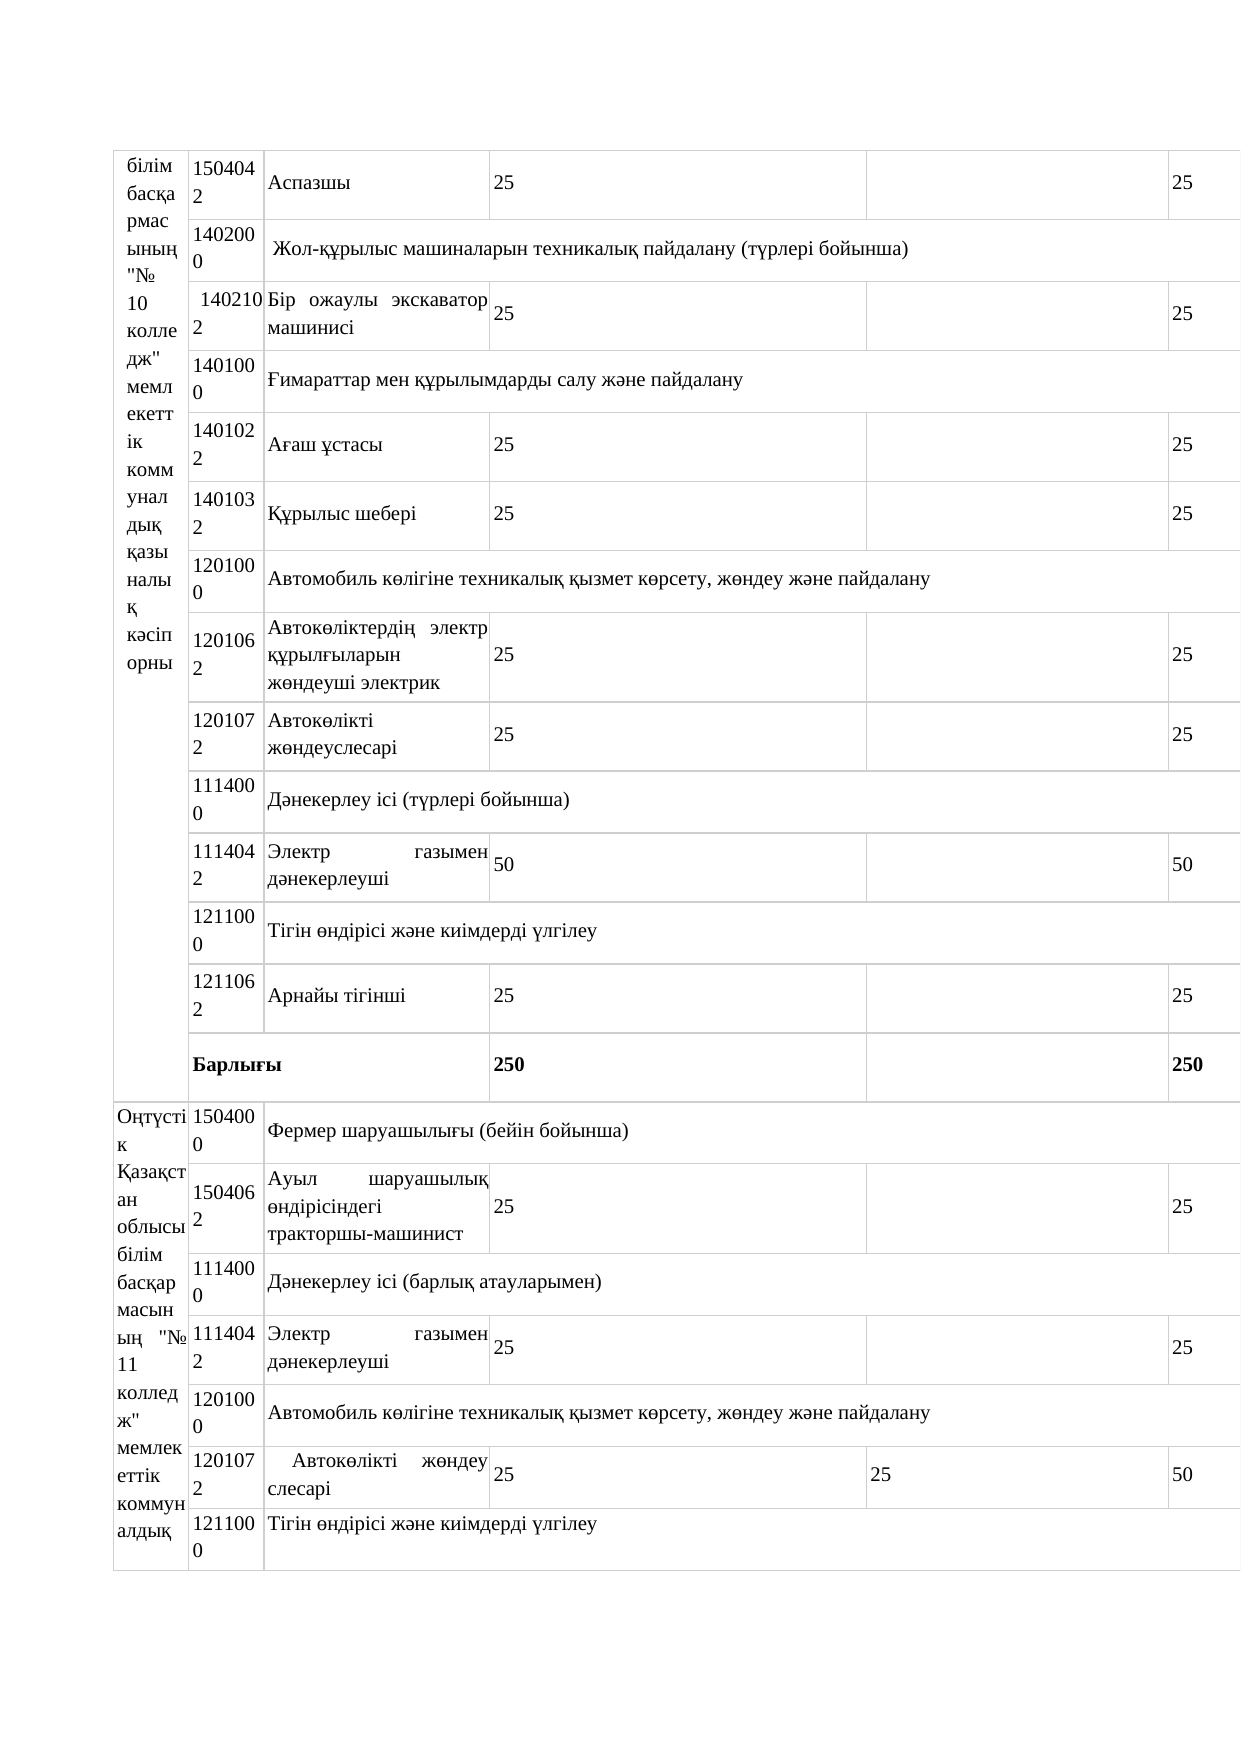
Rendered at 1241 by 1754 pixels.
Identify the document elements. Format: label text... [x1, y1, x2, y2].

table_cell Автокөлікті жөндеу слесарі [265, 1447, 489, 1508]
table_cell 25 [490, 282, 866, 350]
table_cell 1114042 [189, 834, 263, 901]
table_cell 1504000 [189, 1103, 263, 1163]
table_cell 1211000 [189, 903, 263, 963]
table_cell 250 [1169, 1034, 1240, 1101]
table_cell [867, 703, 1168, 770]
table_cell 50 [1169, 834, 1240, 901]
table_cell 25 [1169, 613, 1240, 701]
table_cell 1201062 [189, 613, 263, 701]
table_cell 25 [1169, 482, 1240, 550]
table_cell Тігін өндірісі және киімдерді үлгілеу [265, 903, 1240, 963]
table_cell 50 [1169, 1447, 1240, 1508]
table_cell [867, 613, 1168, 701]
table_cell 25 [1169, 413, 1240, 481]
table_cell 1114042 [189, 1316, 263, 1384]
table_cell [867, 834, 1168, 901]
table_cell 50 [490, 834, 866, 901]
table_cell 1401000 [189, 351, 263, 412]
table_cell 1114000 [189, 1254, 263, 1315]
table_cell 25 [490, 1316, 866, 1384]
table_cell Тігін өндірісі және киімдерді үлгілеу [265, 1509, 1240, 1569]
table_cell 1201072 [189, 1447, 263, 1508]
table_cell 25 [1169, 965, 1240, 1032]
table_cell [867, 482, 1168, 550]
table_cell Электр газымен дәнекерлеуші [265, 834, 489, 901]
table_cell Фермер шаруашылығы (бейін бойынша) [265, 1103, 1240, 1163]
table_cell 25 [490, 965, 866, 1032]
table_cell Құрылыс шебері [265, 482, 489, 550]
table_cell 1211000 [189, 1509, 263, 1569]
table_cell [867, 151, 1168, 219]
table_cell 250 [490, 1034, 866, 1101]
table_cell [867, 1316, 1168, 1384]
table_cell 25 [1169, 151, 1240, 219]
table_cell [867, 282, 1168, 350]
table_cell Ғимараттар мен құрылымдарды салу және пайдалану [265, 351, 1240, 412]
table_cell Ағаш ұстасы [265, 413, 489, 481]
table_cell [867, 413, 1168, 481]
table_cell Жол-құрылыс машиналарын техникалық пайдалану (түрлері бойынша) [265, 220, 1240, 281]
table_cell 25 [1169, 1316, 1240, 1384]
table_cell Барлығы [189, 1034, 489, 1101]
table_cell 25 [490, 151, 866, 219]
table_cell 1504042 [189, 151, 263, 219]
table_cell 1401022 [189, 413, 263, 481]
table_cell 25 [490, 703, 866, 770]
table_cell 25 [1169, 282, 1240, 350]
table_cell 1402000 [189, 220, 263, 281]
table_cell 25 [867, 1447, 1168, 1508]
table_cell 25 [1169, 1164, 1240, 1253]
table_cell 1504062 [189, 1164, 263, 1253]
table_cell 1402102 [189, 282, 263, 350]
table_cell [867, 965, 1168, 1032]
table_cell [867, 1164, 1168, 1253]
table_cell 25 [490, 1447, 866, 1508]
table_cell 1114000 [189, 772, 263, 832]
table_cell 1201072 [189, 703, 263, 770]
table_cell Автокөліктердің электр құрылғыларын жөндеуші электрик [265, 613, 489, 701]
table_cell 1201000 [189, 1385, 263, 1446]
table_cell Бір ожаулы экскаватор машинисі [265, 282, 489, 350]
table_cell 25 [490, 1164, 866, 1253]
table_cell Ауыл шаруашылық өндірісіндегі тракторшы-машинист [265, 1164, 489, 1253]
table_cell 1401032 [189, 482, 263, 550]
table_cell Аспазшы [265, 151, 489, 219]
table_cell 25 [1169, 703, 1240, 770]
table_cell 25 [490, 413, 866, 481]
table_cell 25 [490, 613, 866, 701]
table_cell Электр газымен дәнекерлеуші [265, 1316, 489, 1384]
table_cell Оңтүстік Қазақстан облысы білім басқармасының "№ 11 колледж" мемлекеттік коммуналдық қазыналық кәсіпорны [114, 1103, 188, 1569]
table_cell Дәнекерлеу ісі (барлық атауларымен) [265, 1254, 1240, 1315]
table_cell Дәнекерлеу ісі (түрлері бойынша) [265, 772, 1240, 832]
table_cell 1201000 [189, 551, 263, 612]
table_cell Автомобиль көлігіне техникалық қызмет көрсету, жөндеу және пайдалану [265, 1385, 1240, 1446]
table_cell Арнайы тігінші [265, 965, 489, 1032]
table_cell Автомобиль көлігіне техникалық қызмет көрсету, жөндеу және пайдалану [265, 551, 1240, 612]
table_cell 1211062 [189, 965, 263, 1032]
table_cell Автокөлікті жөндеуслесарі [265, 703, 489, 770]
table_cell [867, 1034, 1168, 1101]
table_cell 25 [490, 482, 866, 550]
